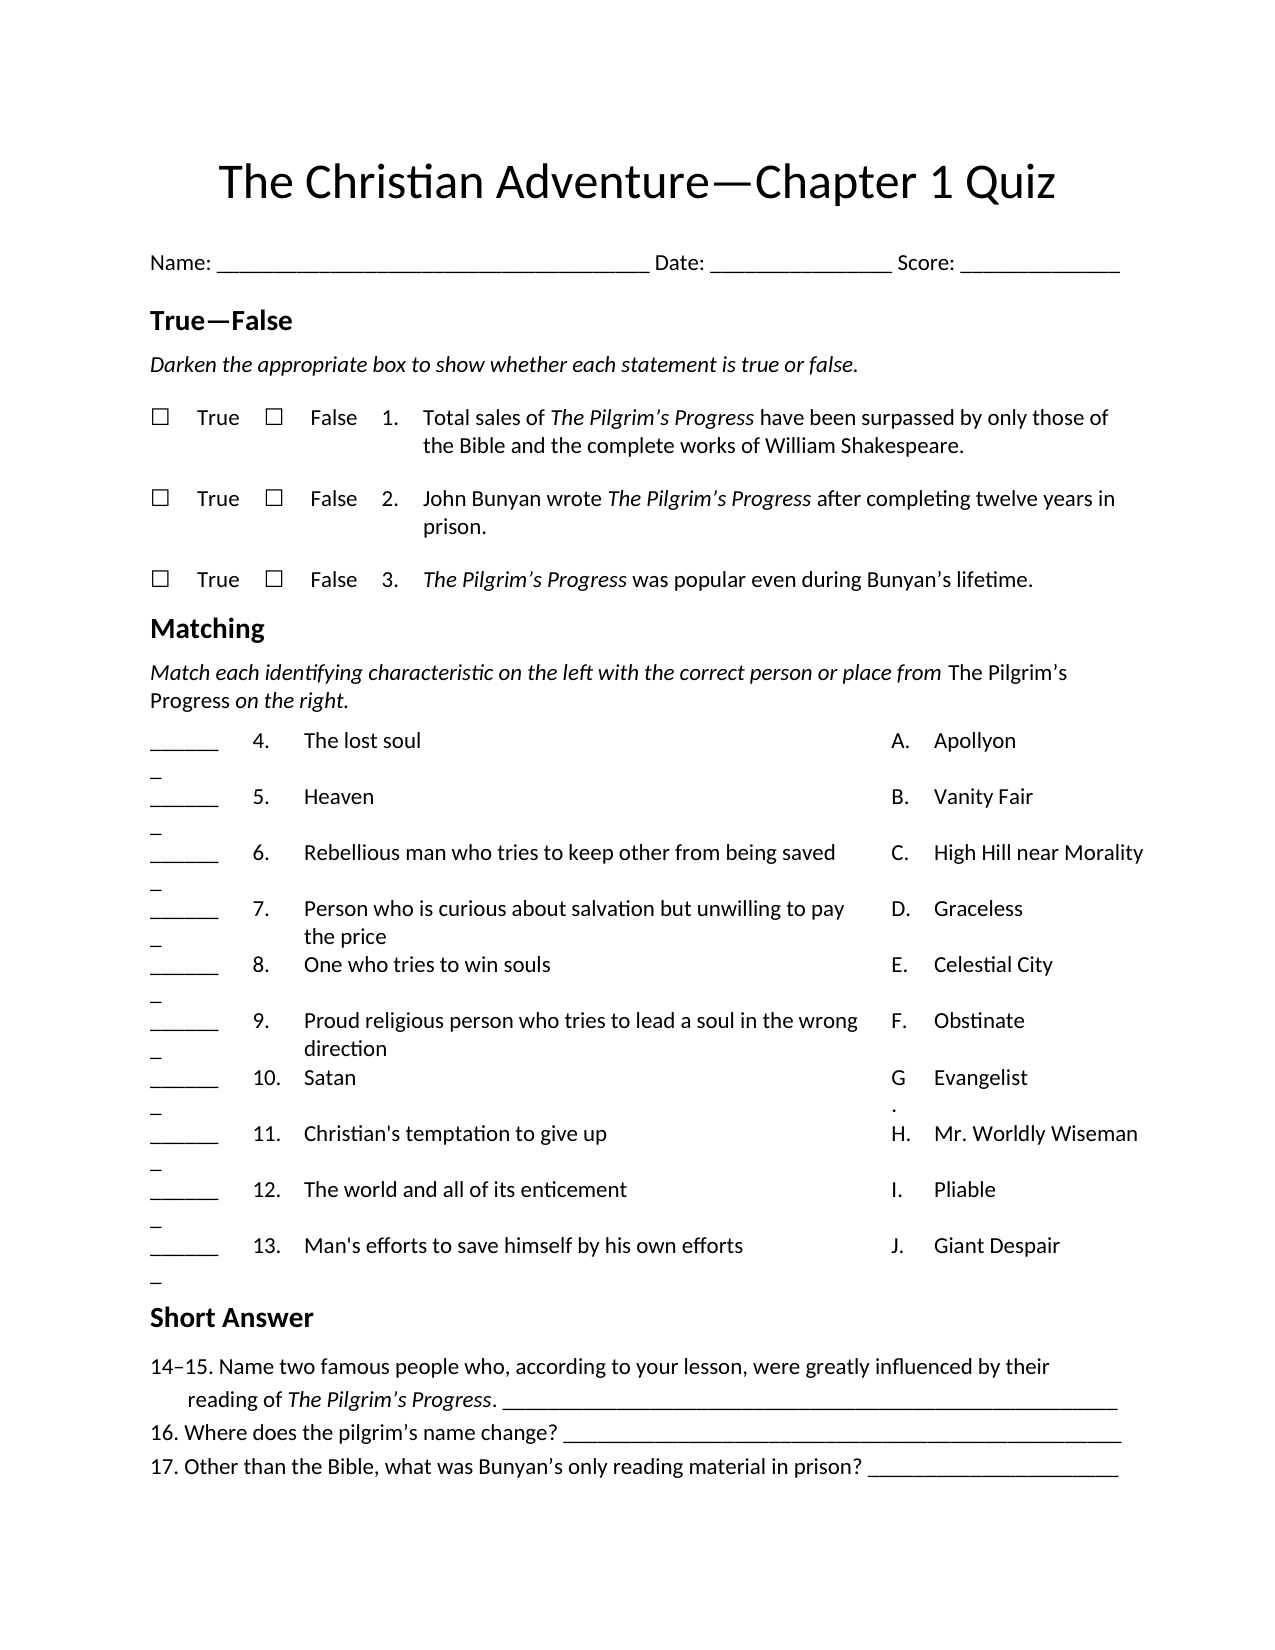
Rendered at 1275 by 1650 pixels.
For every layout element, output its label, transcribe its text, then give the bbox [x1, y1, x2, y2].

table_cell True [185, 552, 251, 610]
table_cell _______ [139, 1007, 241, 1063]
table_cell _______ [139, 895, 241, 951]
table_cell Giant Despair [923, 1231, 1209, 1287]
table_cell Vanity Fair [923, 783, 1209, 838]
table_cell Man's efforts to save himself by his own efforts [293, 1231, 880, 1287]
table_cell Christian's temptation to give up [293, 1119, 880, 1175]
table_cell The Pilgrim’s Progress was popular even during Bunyan’s lifetime. [411, 552, 1137, 610]
text Name: ______________________________________ Date: ________________ Score: ______________ [150, 248, 1125, 277]
table_header Total sales of The Pilgrim’s Progress have been surpassed by only those of the Bible and the complete works of William Shakespeare. [411, 390, 1137, 471]
table_header 4. [241, 726, 293, 782]
table_cell 7. [241, 895, 293, 951]
table_cell Evangelist [923, 1063, 1209, 1119]
subtitle True—False [150, 302, 1125, 337]
table_cell _______ [139, 839, 241, 894]
table_header Apollyon [923, 726, 1209, 782]
text 14–15. Name two famous people who, according to your lesson, were greatly influenced by their reading of The Pilgrim’s Progress. ______________________________________________________ [150, 1347, 1125, 1414]
table_cell 8. [241, 951, 293, 1007]
subtitle The Christian Adventure—Chapter 1 Quiz [150, 150, 1125, 211]
table_cell 2. [370, 471, 411, 552]
table_cell Celestial City [923, 951, 1209, 1007]
table_cell ☐ [138, 471, 185, 552]
table_cell E. [880, 951, 923, 1007]
table_cell 12. [241, 1175, 293, 1231]
table_cell False [298, 552, 369, 610]
subtitle Short Answer [150, 1299, 1125, 1335]
table_cell 5. [241, 783, 293, 838]
table_cell The world and all of its enticement [293, 1175, 880, 1231]
table_cell ☐ [251, 471, 298, 552]
table_cell 6. [241, 839, 293, 894]
table_cell B. [880, 783, 923, 838]
table_cell ☐ [251, 552, 298, 610]
table_cell _______ [139, 1063, 241, 1119]
table_header The lost soul [293, 726, 880, 782]
table_cell G. [880, 1063, 923, 1119]
table_cell One who tries to win souls [293, 951, 880, 1007]
table_cell ☐ [138, 552, 185, 610]
table_cell True [185, 471, 251, 552]
table_cell 3. [370, 552, 411, 610]
text 17. Other than the Bible, what was Bunyan’s only reading material in prison? ______________________ [150, 1447, 1125, 1481]
table_cell Heaven [293, 783, 880, 838]
subtitle Matching [150, 610, 1125, 645]
table_cell _______ [139, 783, 241, 838]
table_cell Rebellious man who tries to keep other from being saved [293, 839, 880, 894]
table_header True [185, 390, 251, 471]
table_cell Person who is curious about salvation but unwilling to pay the price [293, 895, 880, 951]
text 16. Where does the pilgrim’s name change? _________________________________________________ [150, 1414, 1125, 1447]
table_cell D. [880, 895, 923, 951]
text Match each identifying characteristic on the left with the correct person or place from The Pilgrim’s Progress on the right. [150, 658, 1125, 714]
table_cell C. [880, 839, 923, 894]
table_cell I. [880, 1175, 923, 1231]
text Darken the appropriate box to show whether each statement is true or false. [150, 350, 1125, 378]
table_cell 11. [241, 1119, 293, 1175]
table_cell _______ [139, 951, 241, 1007]
table_header ☐ [138, 390, 185, 471]
table_cell F. [880, 1007, 923, 1063]
table_cell H. [880, 1119, 923, 1175]
table_header 1. [370, 390, 411, 471]
table_header _______ [139, 726, 241, 782]
table_cell _______ [139, 1175, 241, 1231]
table_cell Satan [293, 1063, 880, 1119]
table_cell 10. [241, 1063, 293, 1119]
table_cell _______ [139, 1231, 241, 1287]
table_cell False [298, 471, 369, 552]
table_cell 9. [241, 1007, 293, 1063]
table_header False [298, 390, 369, 471]
table_cell J. [880, 1231, 923, 1287]
table_header ☐ [251, 390, 298, 471]
table_cell Pliable [923, 1175, 1209, 1231]
table_cell _______ [139, 1119, 241, 1175]
table_cell Graceless [923, 895, 1209, 951]
table_cell High Hill near Morality [923, 839, 1209, 894]
table_cell Mr. Worldly Wiseman [923, 1119, 1209, 1175]
table_cell John Bunyan wrote The Pilgrim’s Progress after completing twelve years in prison. [411, 471, 1137, 552]
table_header A. [880, 726, 923, 782]
table_cell Proud religious person who tries to lead a soul in the wrong direction [293, 1007, 880, 1063]
table_cell Obstinate [923, 1007, 1209, 1063]
table_cell 13. [241, 1231, 293, 1287]
